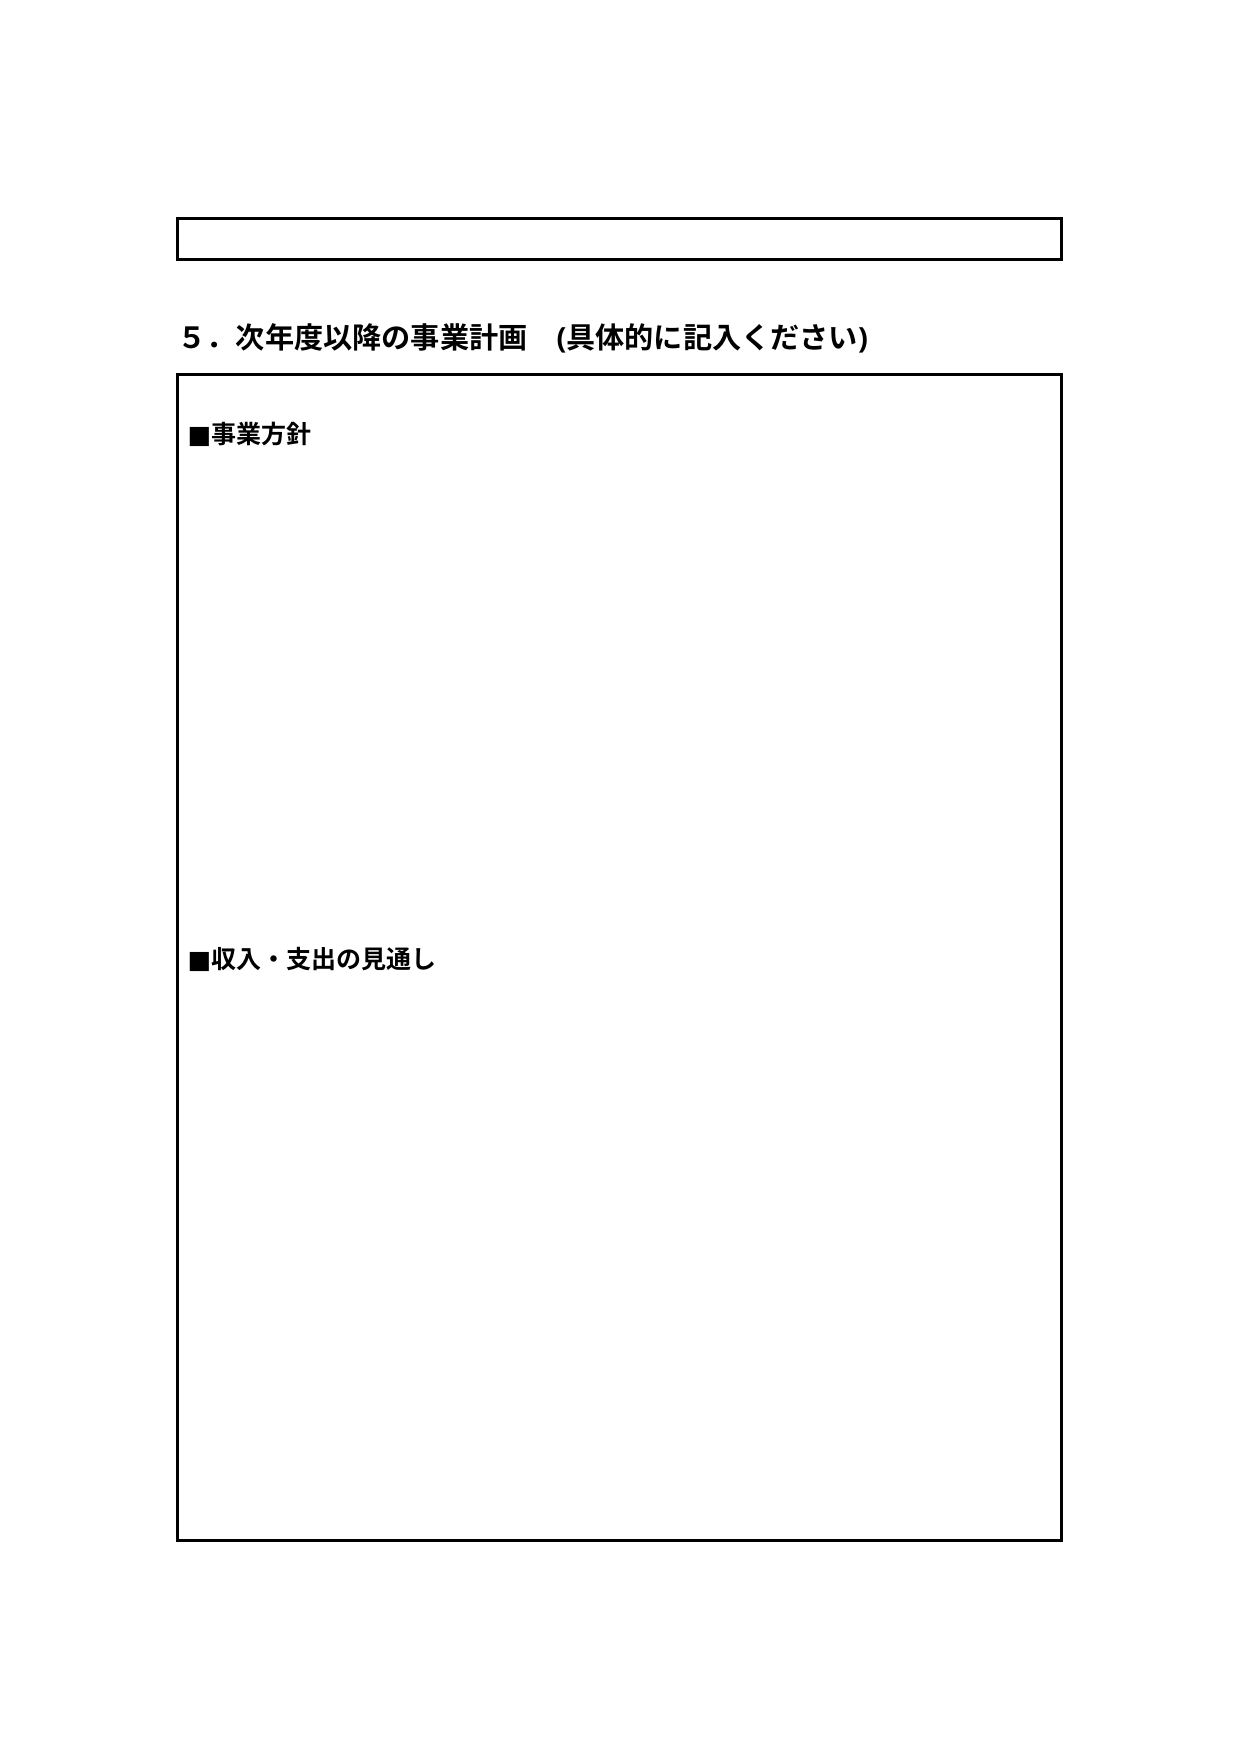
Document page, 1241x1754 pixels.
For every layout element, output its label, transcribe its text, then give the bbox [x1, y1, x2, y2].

table_header ■事業方針 ■収入・支出の見通し [179, 376, 1060, 1539]
text ５．次年度以降の事業計画 (具体的に記入ください) [177, 298, 1063, 373]
table_header [179, 220, 1060, 257]
